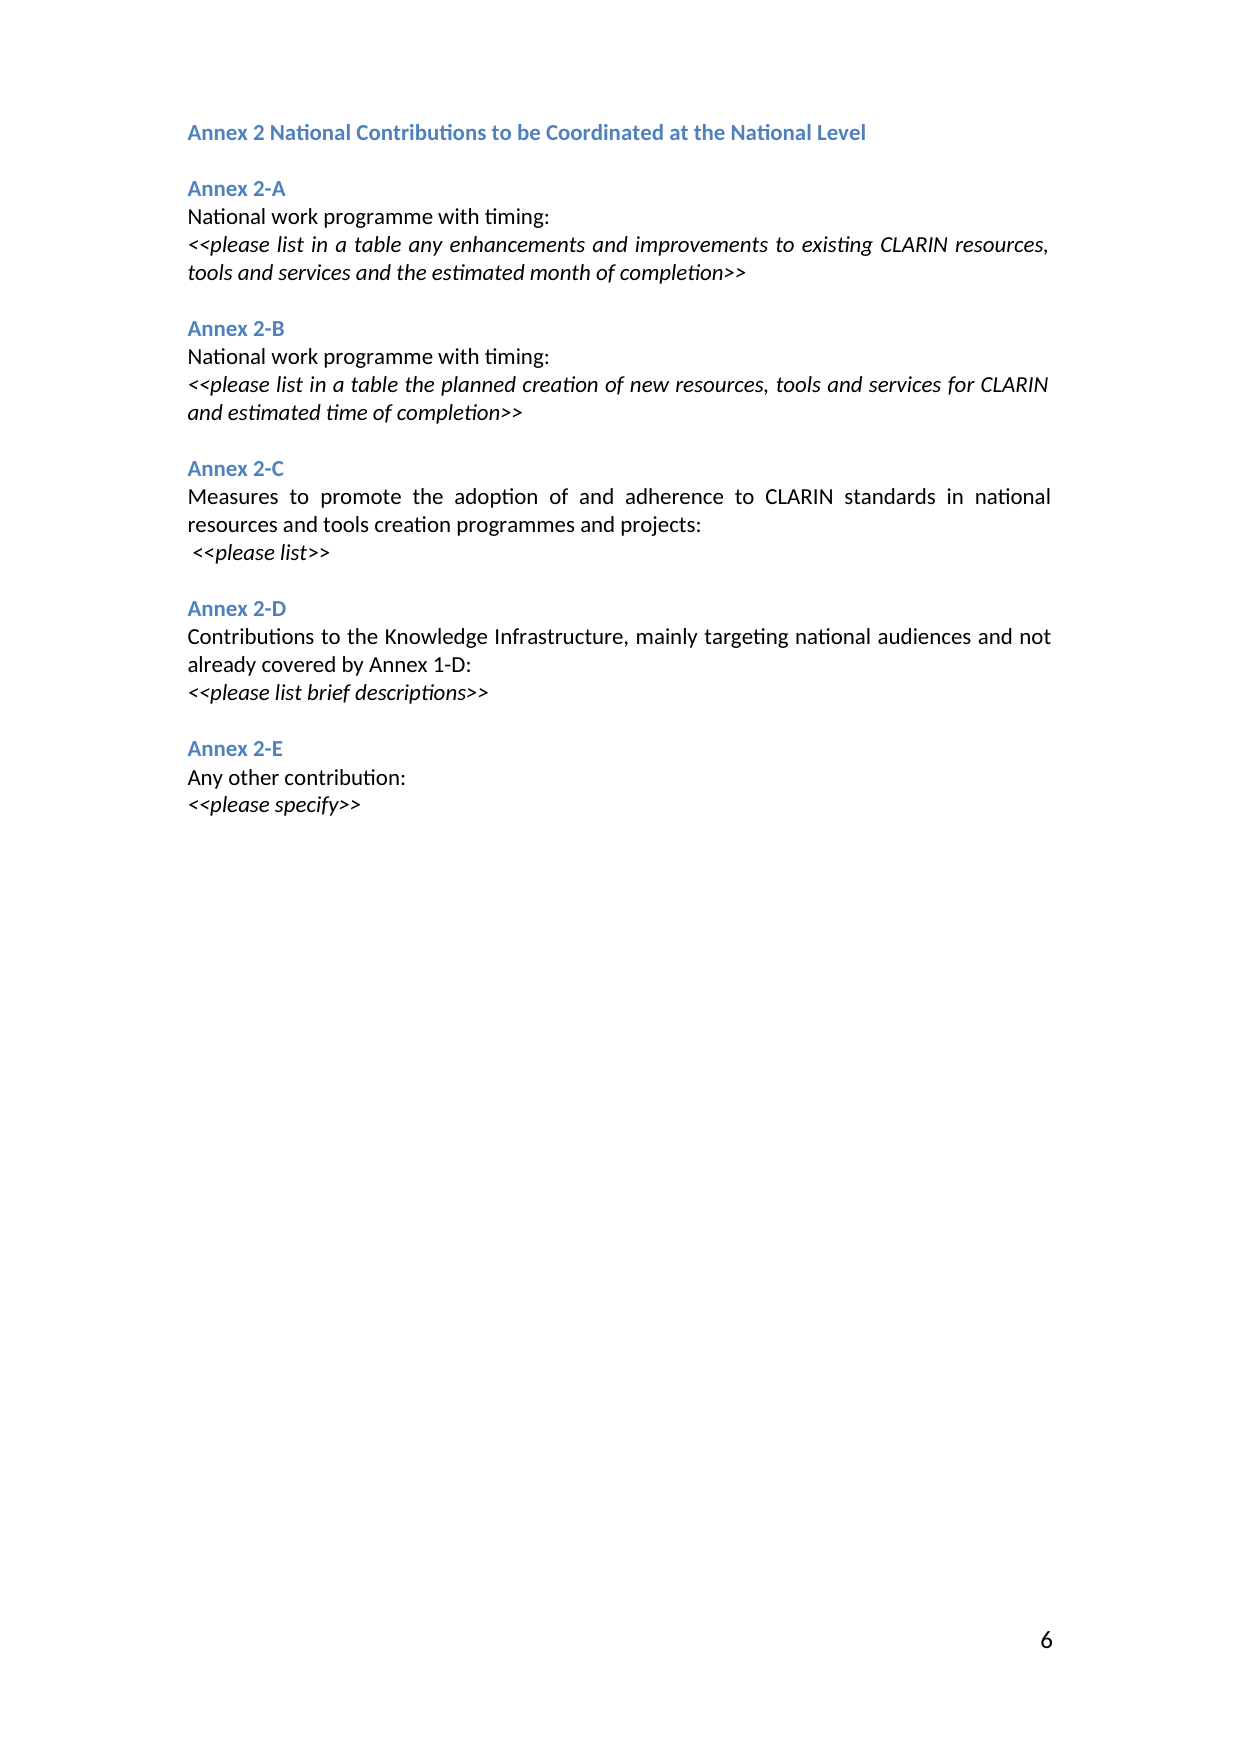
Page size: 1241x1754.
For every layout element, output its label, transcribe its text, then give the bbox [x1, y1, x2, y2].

text National work programme with timing: [187, 202, 1053, 230]
text <<please list in a table any enhancements and improvements to existing CLARIN resources, tools and services and the estimated month of completion>> [187, 230, 1053, 286]
text <<please list brief descriptions>> [187, 678, 1053, 707]
text <<please list>> [187, 538, 1053, 566]
subtitle Annex 2-D [187, 594, 1053, 622]
text Contributions to the Knowledge Infrastructure, mainly targeting national audiences and not already covered by Annex 1-D: [187, 622, 1053, 678]
subtitle Annex 2-C [187, 454, 1053, 482]
subtitle Annex 2-A [187, 174, 1053, 202]
subtitle Annex 2 National Contributions to be Coordinated at the National Level [187, 118, 1053, 146]
text <<please list in a table the planned creation of new resources, tools and services for CLARIN and estimated time of completion>> [187, 370, 1053, 426]
text <<please specify>> [187, 791, 1053, 819]
text Measures to promote the adoption of and adherence to CLARIN standards in national resources and tools creation programmes and projects: [187, 482, 1053, 538]
text National work programme with timing: [187, 342, 1053, 370]
subtitle Annex 2-E [187, 734, 1053, 763]
text Any other contribution: [187, 763, 1053, 791]
subtitle Annex 2-B [187, 314, 1053, 342]
